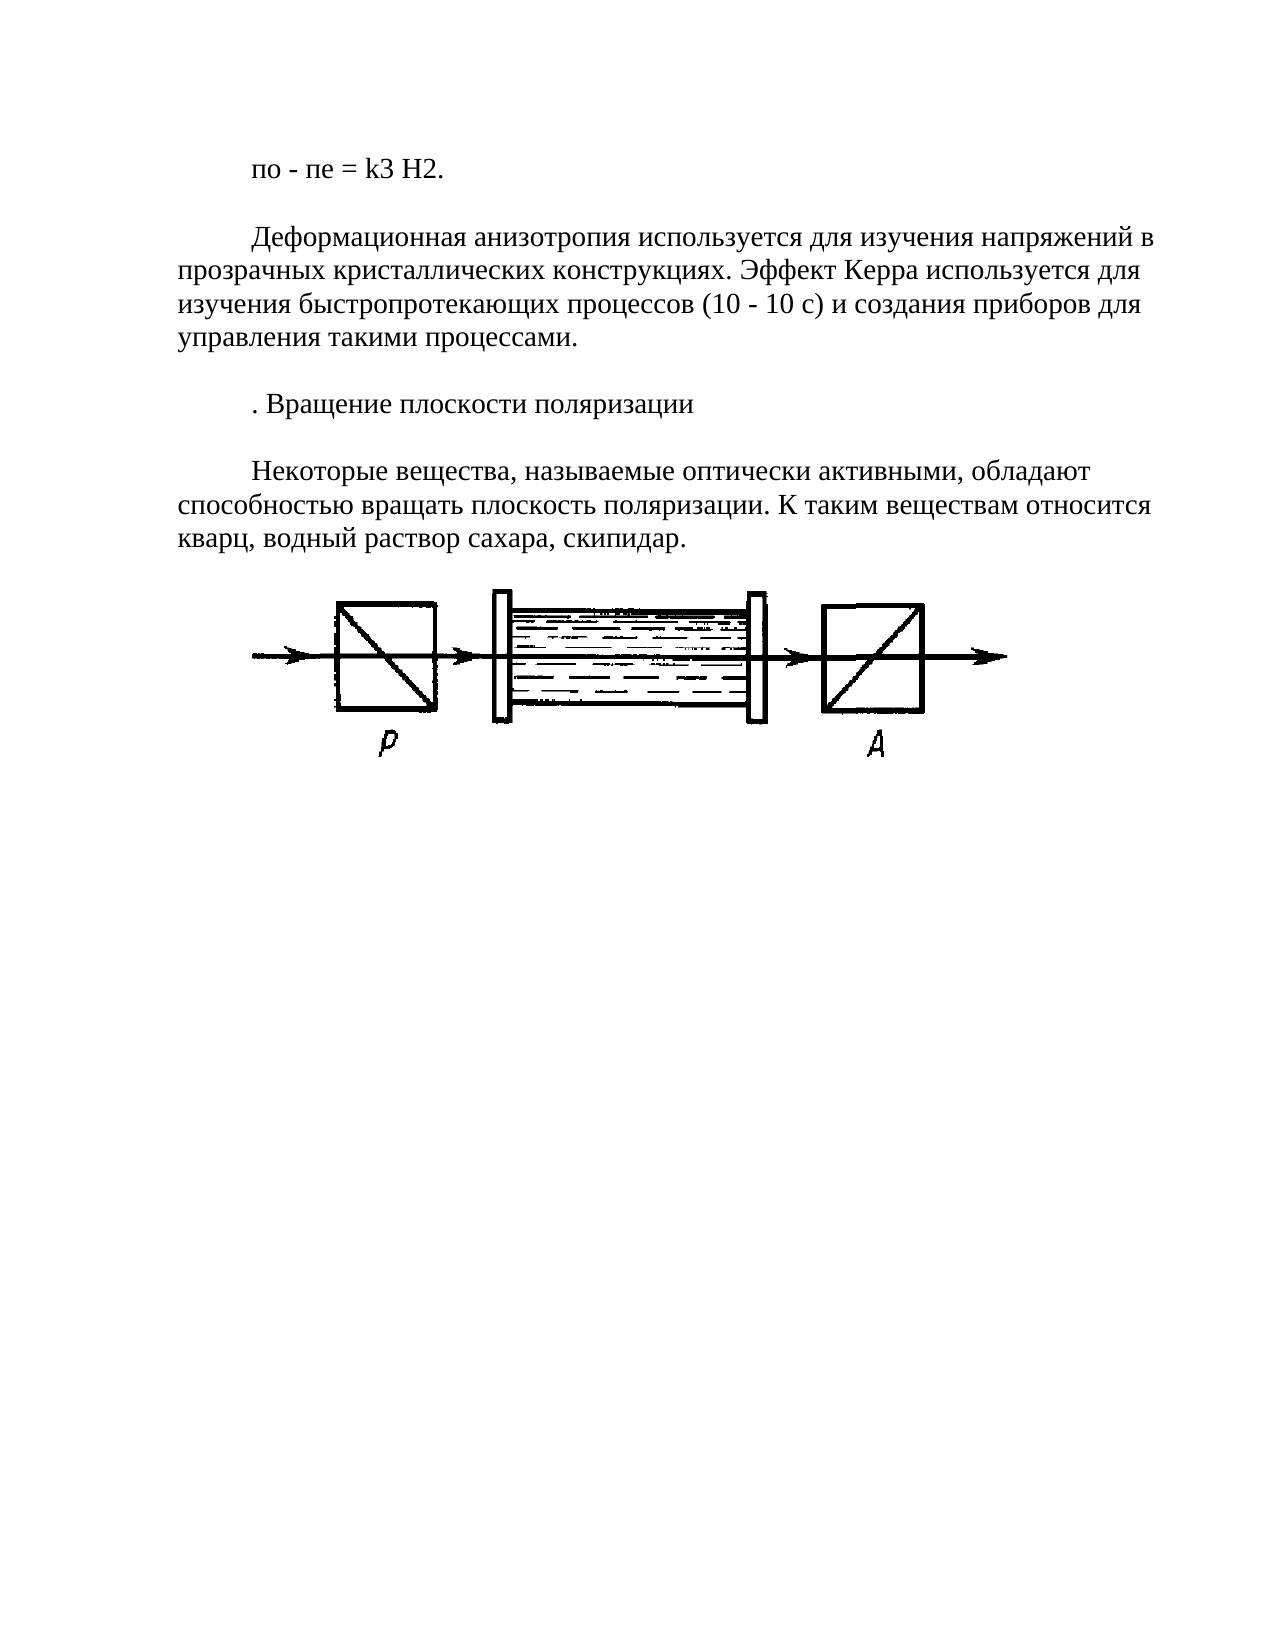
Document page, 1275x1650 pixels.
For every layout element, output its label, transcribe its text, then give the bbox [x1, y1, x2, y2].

text по - пе = k3 Н2. [177, 152, 1186, 185]
text Деформационная анизотропия используется для изучения напряжений в прозрачных кристаллических конструкциях. Эффект Керра используется для изучения быстропротекающих процессов (10 - 10 с) и создания приборов для управления такими процессами. [177, 219, 1186, 353]
text Некоторые вещества, называемые оптически активными, обладают способностью вращать плоскость поляризации. К таким веществам относится кварц, водный раствор сахара, скипидар. [177, 453, 1186, 554]
text . Вращение плоскости поляризации [177, 386, 1186, 420]
